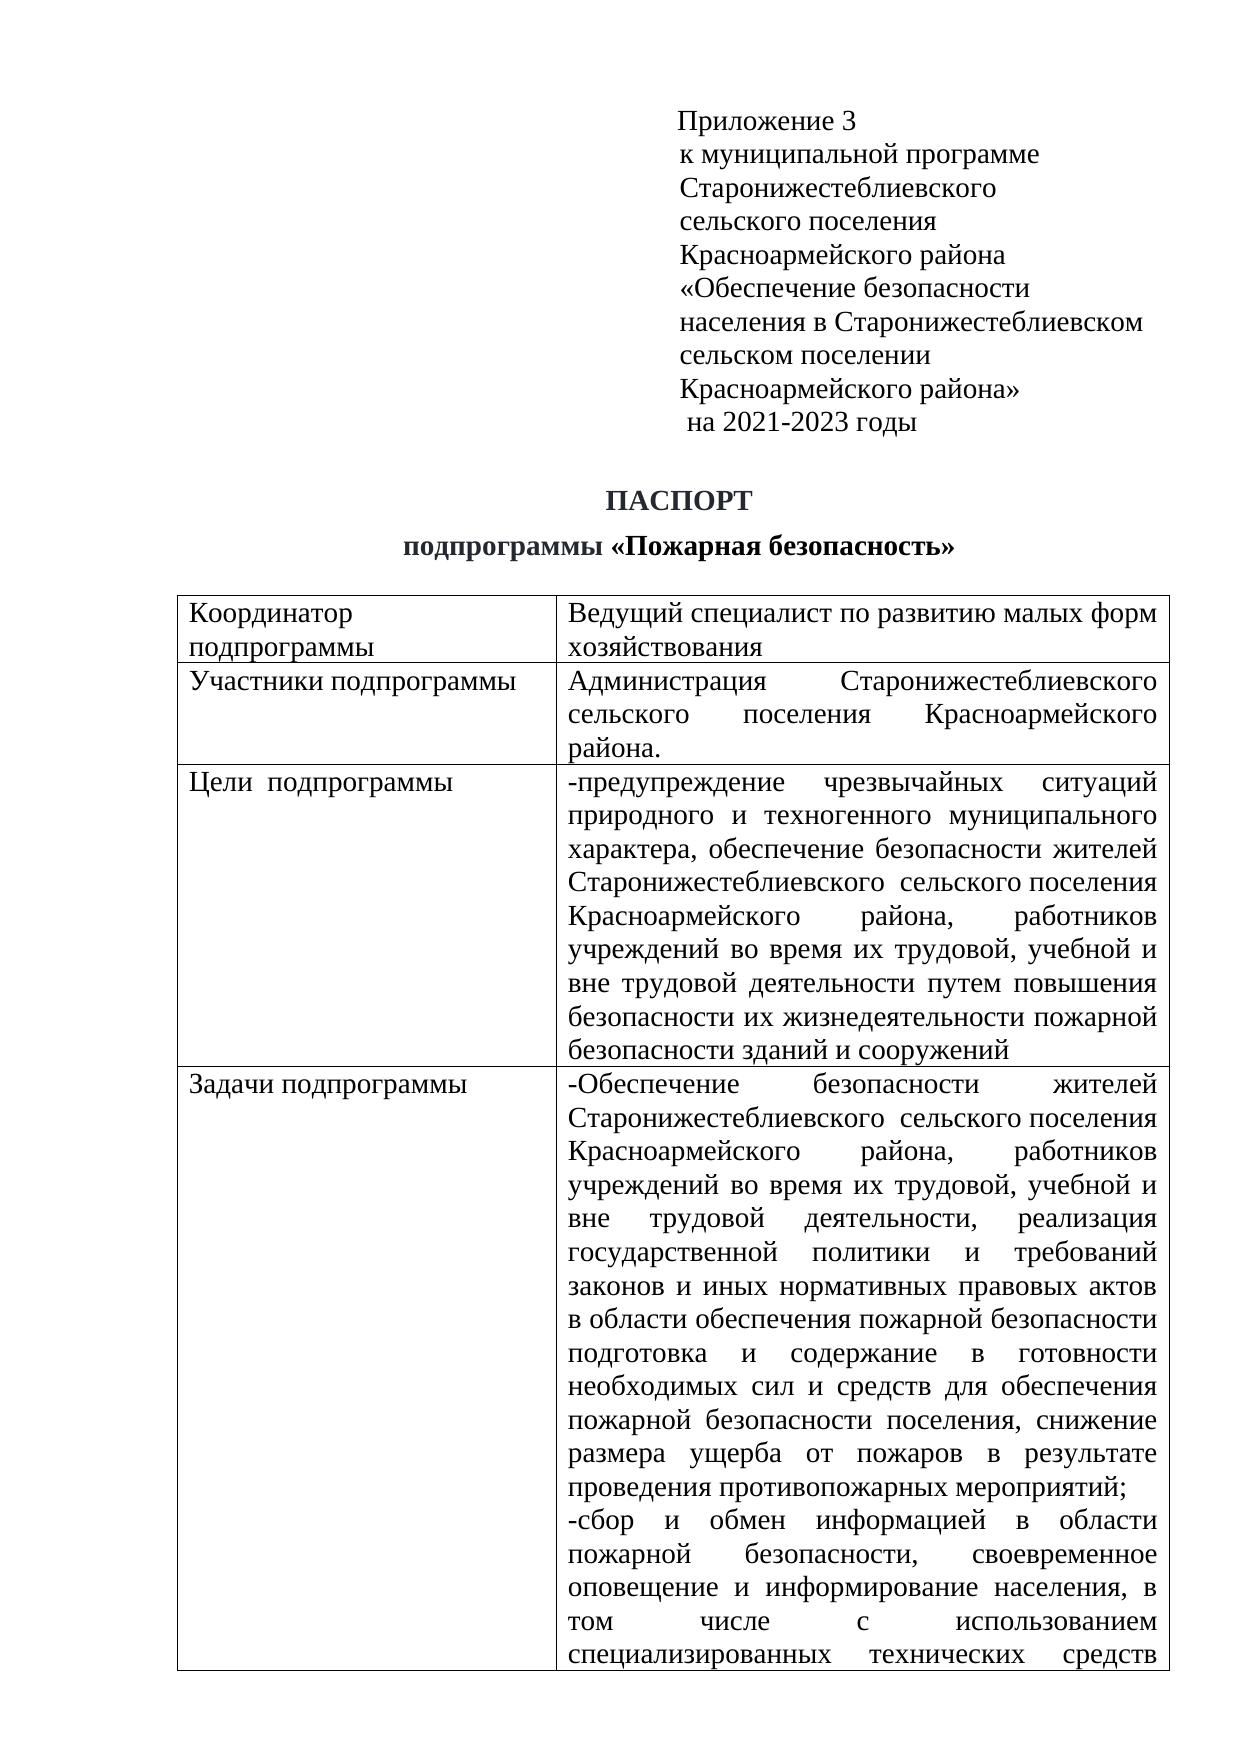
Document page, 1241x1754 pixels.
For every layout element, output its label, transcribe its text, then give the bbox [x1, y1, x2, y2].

text ПАСПОРТ [177, 483, 1181, 516]
table_header Координатор подпрограммы [178, 596, 556, 662]
text Красноармейского района [679, 237, 1181, 270]
text к муниципальной программе [679, 136, 1181, 170]
table_header Ведущий специалист по развитию малых форм хозяйствования [557, 596, 1169, 662]
text Старонижестеблиевского [679, 170, 1181, 203]
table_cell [557, 1067, 1169, 1670]
table_cell Участники подпрограммы [178, 663, 556, 763]
text подпрограммы «Пожарная безопасность» [177, 528, 1181, 561]
text населения в Старонижестеблиевском [679, 304, 1181, 337]
table_cell Задачи подпрограммы [178, 1067, 556, 1670]
table_cell -предупреждение чрезвычайных ситуаций природного и техногенного муниципального характера, обеспечение безопасности жителей Старонижестеблиевского сельского поселения Красноармейского района, работников учреждений во время их трудовой, учебной и вне трудовой деятельности путем повышения безопасности их жизнедеятельности пожарной безопасности зданий и сооружений [557, 765, 1169, 1066]
table_cell Администрация Старонижестеблиевского сельского поселения Красноармейского района. [557, 663, 1169, 763]
table_cell Цели подпрограммы [178, 765, 556, 1066]
text «Обеспечение безопасности [679, 270, 1181, 304]
text сельского поселения [679, 203, 1181, 237]
text Приложение 3 [177, 103, 1181, 136]
text сельском поселении [679, 337, 1181, 371]
text на 2021-2023 годы [679, 404, 1181, 438]
text Красноармейского района» [679, 371, 1181, 404]
